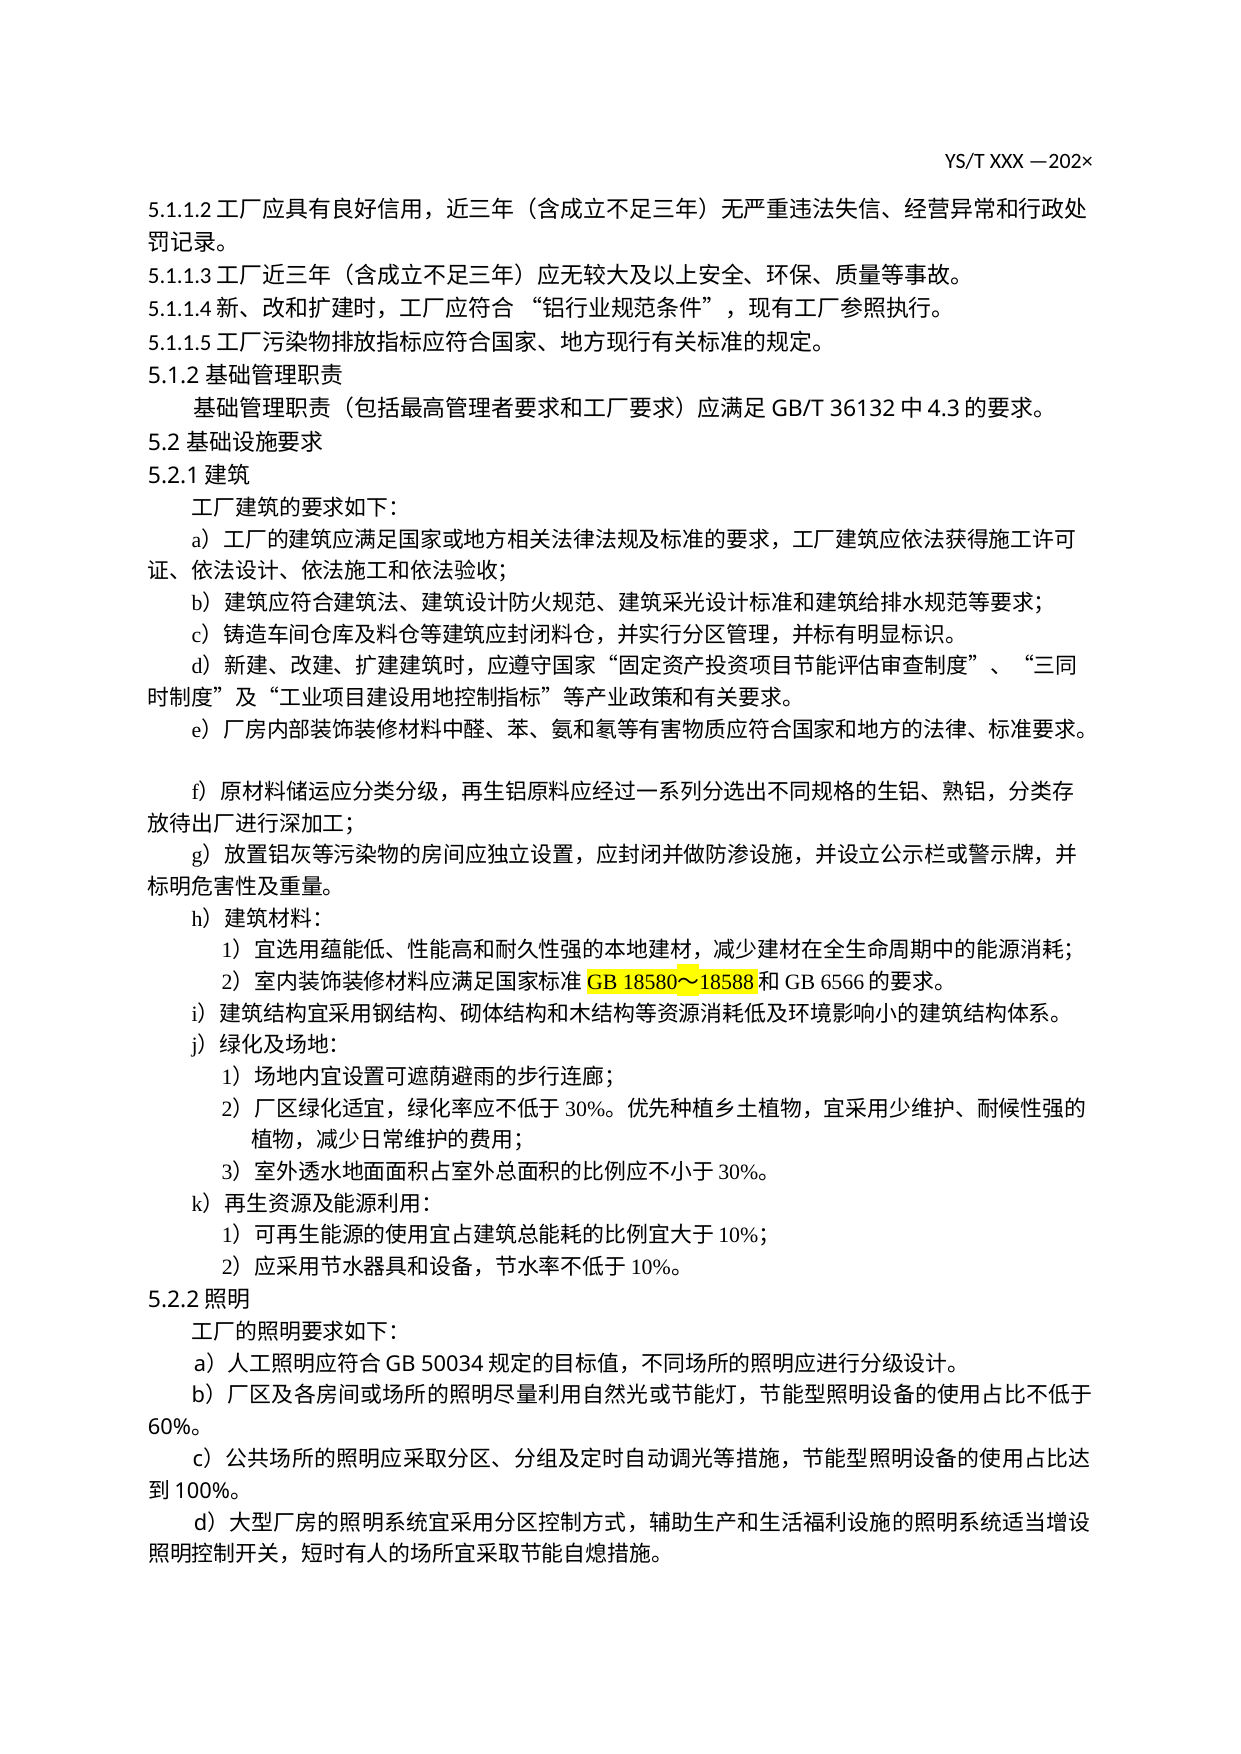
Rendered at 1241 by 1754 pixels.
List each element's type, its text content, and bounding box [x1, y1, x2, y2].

text 5.1.1.5工厂污染物排放指标应符合国家、地方现行有关标准的规定。 [148, 323, 1092, 357]
text g）放置铝灰等污染物的房间应独立设置，应封闭并做防渗设施，并设立公示栏或警示牌，并标明危害性及重量。 [148, 837, 1092, 901]
text k）再生资源及能源利用： [148, 1186, 1092, 1217]
text c）公共场所的照明应采取分区、分组及定时自动调光等措施，节能型照明设备的使用占比达到100%。 [148, 1441, 1092, 1504]
text f）原材料储运应分类分级，再生铝原料应经过一系列分选出不同规格的生铝、熟铝，分类存放待出厂进行深加工； [148, 774, 1092, 837]
text b）建筑应符合建筑法、建筑设计防火规范、建筑采光设计标准和建筑给排水规范等要求； [148, 585, 1092, 617]
text 5.1.1.2 工厂应具有良好信用，近三年（含成立不足三年）无严重违法失信、经营异常和行政处罚记录。 [148, 191, 1092, 257]
text 1）场地内宜设置可遮荫避雨的步行连廊； [148, 1059, 1092, 1091]
text 2）应采用节水器具和设备，节水率不低于10%。 [193, 1249, 1092, 1281]
text 5.1.2 基础管理职责 [148, 357, 1092, 390]
text 工厂建筑的要求如下： [148, 490, 1092, 522]
text 基础管理职责（包括最高管理者要求和工厂要求）应满足GB/T 36132中4.3的要求。 [148, 390, 1092, 423]
list 5.2 基础设施要求 [148, 423, 1092, 457]
text e）厂房内部装饰装修材料中醛、苯、氨和氡等有害物质应符合国家和地方的法律、标准要求。 [148, 712, 1092, 774]
text d）大型厂房的照明系统宜采用分区控制方式，辅助生产和生活福利设施的照明系统适当增设照明控制开关，短时有人的场所宜采取节能自熄措施。 [148, 1504, 1092, 1568]
text 2）室内装饰装修材料应满足国家标准GB 18580～18588和GB 6566的要求。 [148, 964, 677, 996]
text j）绿化及场地： [148, 1027, 1092, 1059]
text d）新建、改建、扩建建筑时，应遵守国家“固定资产投资项目节能评估审查制度”、“三同时制度”及“工业项目建设用地控制指标”等产业政策和有关要求。 [148, 648, 1092, 712]
text 2）厂区绿化适宜，绿化率应不低于30%。优先种植乡土植物，宜采用少维护、耐候性强的植物，减少日常维护的费用； [221, 1091, 1092, 1154]
text a）人工照明应符合GB 50034规定的目标值，不同场所的照明应进行分级设计。 [193, 1346, 1092, 1377]
text 5.1.1.3 工厂近三年（含成立不足三年）应无较大及以上安全、环保、质量等事故。 [148, 257, 1092, 290]
text 2）室内装饰装修材料应满足国家标准GB 18580～18588和GB 6566的要求。 [699, 964, 1092, 996]
text h）建筑材料： [148, 901, 1092, 932]
text a）工厂的建筑应满足国家或地方相关法律法规及标准的要求，工厂建筑应依法获得施工许可证、依法设计、依法施工和依法验收； [148, 522, 1092, 585]
text 5.1.1.4新、改和扩建时，工厂应符合 “铝行业规范条件”，现有工厂参照执行。 [148, 290, 1092, 323]
text 5.2.2照明 [148, 1281, 1092, 1314]
text i）建筑结构宜采用钢结构、砌体结构和木结构等资源消耗低及环境影响小的建筑结构体系。 [148, 996, 1092, 1027]
text 工厂的照明要求如下： [148, 1314, 1092, 1346]
text 1）宜选用蕴能低、性能高和耐久性强的本地建材，减少建材在全生命周期中的能源消耗； [148, 932, 1092, 964]
text 5.2.1建筑 [148, 457, 1092, 490]
text c）铸造车间仓库及料仓等建筑应封闭料仓，并实行分区管理，并标有明显标识。 [148, 617, 1092, 648]
text 3）室外透水地面面积占室外总面积的比例应不小于30%。 [148, 1154, 1092, 1186]
text 1）可再生能源的使用宜占建筑总能耗的比例宜大于10%； [193, 1217, 1092, 1249]
text b）厂区及各房间或场所的照明尽量利用自然光或节能灯，节能型照明设备的使用占比不低于60%。 [148, 1377, 1092, 1441]
